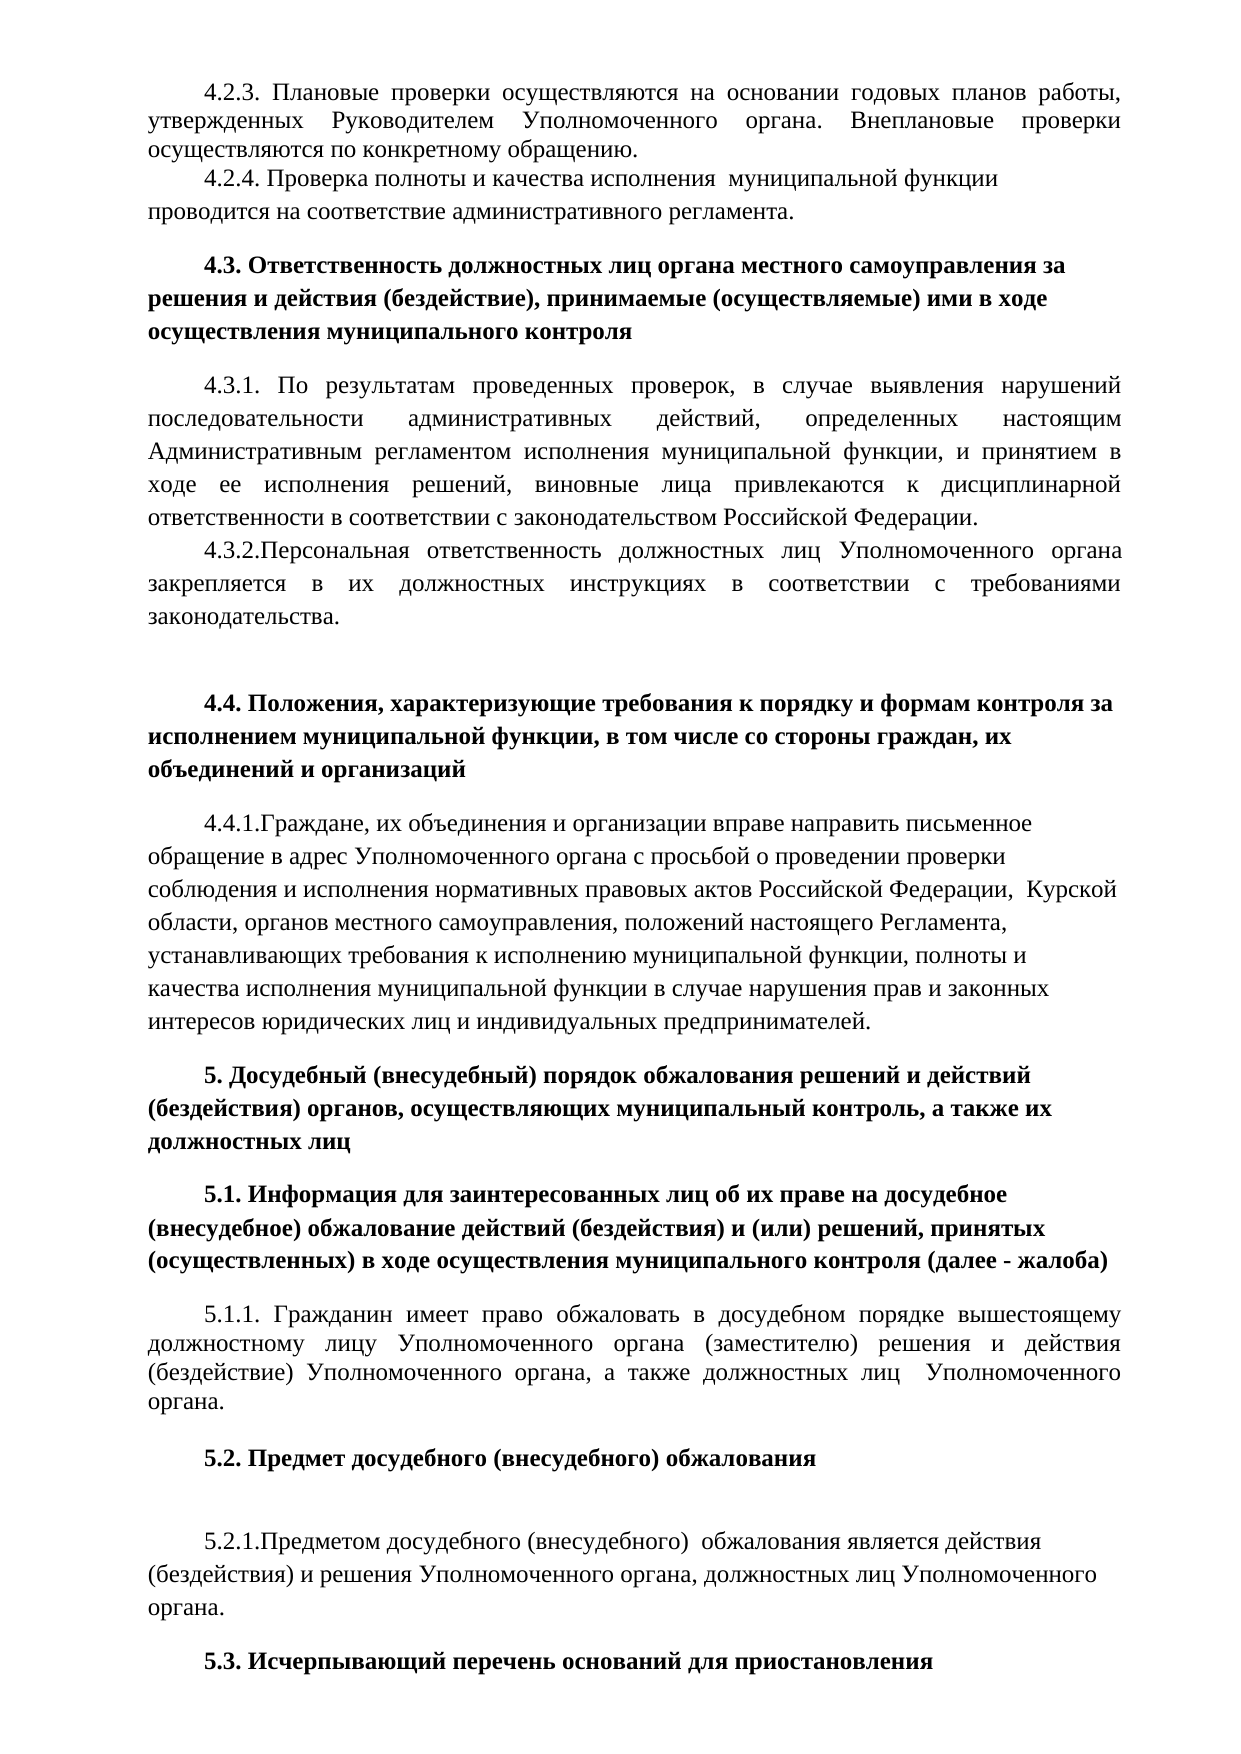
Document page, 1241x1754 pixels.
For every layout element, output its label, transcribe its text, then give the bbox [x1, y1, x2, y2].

text 5.2.1.Предметом досудебного (внесудебного) обжалования является действия (бездействия) и решения Уполномоченного органа, должностных лиц Уполномоченного органа. [148, 1526, 1122, 1621]
text 4.2.4. Проверка полноты и качества исполнения муниципальной функции проводится на соответствие административного регламента. [148, 163, 1122, 225]
text 4.3.2.Персональная ответственность должностных лиц Уполномоченного органа закрепляется в их должностных инструкциях в соответствии с требованиями законодательства. [148, 535, 1122, 630]
text 4.2.3. Плановые проверки осуществляются на основании годовых планов работы, утвержденных Руководителем Уполномоченного органа. Внеплановые проверки осуществляются по конкретному обращению. [148, 77, 1122, 163]
text 5.1. Информация для заинтересованных лиц об их праве на досудебное (внесудебное) обжалование действий (бездействия) и (или) решений, принятых (осуществленных) в ходе осуществления муниципального контроля (далее - жалоба) [148, 1179, 1122, 1274]
text 5.3. Исчерпывающий перечень оснований для приостановления [148, 1646, 1122, 1674]
text 4.3. Ответственность должностных лиц органа местного самоуправления за решения и действия (бездействие), принимаемые (осуществляемые) ими в ходе осуществления муниципального контроля [148, 250, 1122, 345]
text 5. Досудебный (внесудебный) порядок обжалования решений и действий (бездействия) органов, осуществляющих муниципальный контроль, а также их должностных лиц [148, 1060, 1122, 1154]
text 5.2. Предмет досудебного (внесудебного) обжалования [148, 1443, 1122, 1472]
text 4.4. Положения, характеризующие требования к порядку и формам контроля за исполнением муниципальной функции, в том числе со стороны граждан, их объединений и организаций [148, 688, 1122, 783]
text 4.4.1.Граждане, их объединения и организации вправе направить письменное обращение в адрес Уполномоченного органа с просьбой о проведении проверки соблюдения и исполнения нормативных правовых актов Российской Федерации, Курской области, органов местного самоуправления, положений настоящего Регламента, устанавливающих требования к исполнению муниципальной функции, полноты и качества исполнения муниципальной функции в случае нарушения прав и законных интересов юридических лиц и индивидуальных предпринимателей. [148, 808, 1122, 1034]
text 5.1.1. Гражданин имеет право обжаловать в досудебном порядке вышестоящему должностному лицу Уполномоченного органа (заместителю) решения и действия (бездействие) Уполномоченного органа, а также должностных лиц Уполномоченного органа. [148, 1299, 1122, 1414]
text 4.3.1. По результатам проведенных проверок, в случае выявления нарушений последовательности административных действий, определенных настоящим Административным регламентом исполнения муниципальной функции, и принятием в ходе ее исполнения решений, виновные лица привлекаются к дисциплинарной ответственности в соответствии с законодательством Российской Федерации. [148, 370, 1122, 531]
